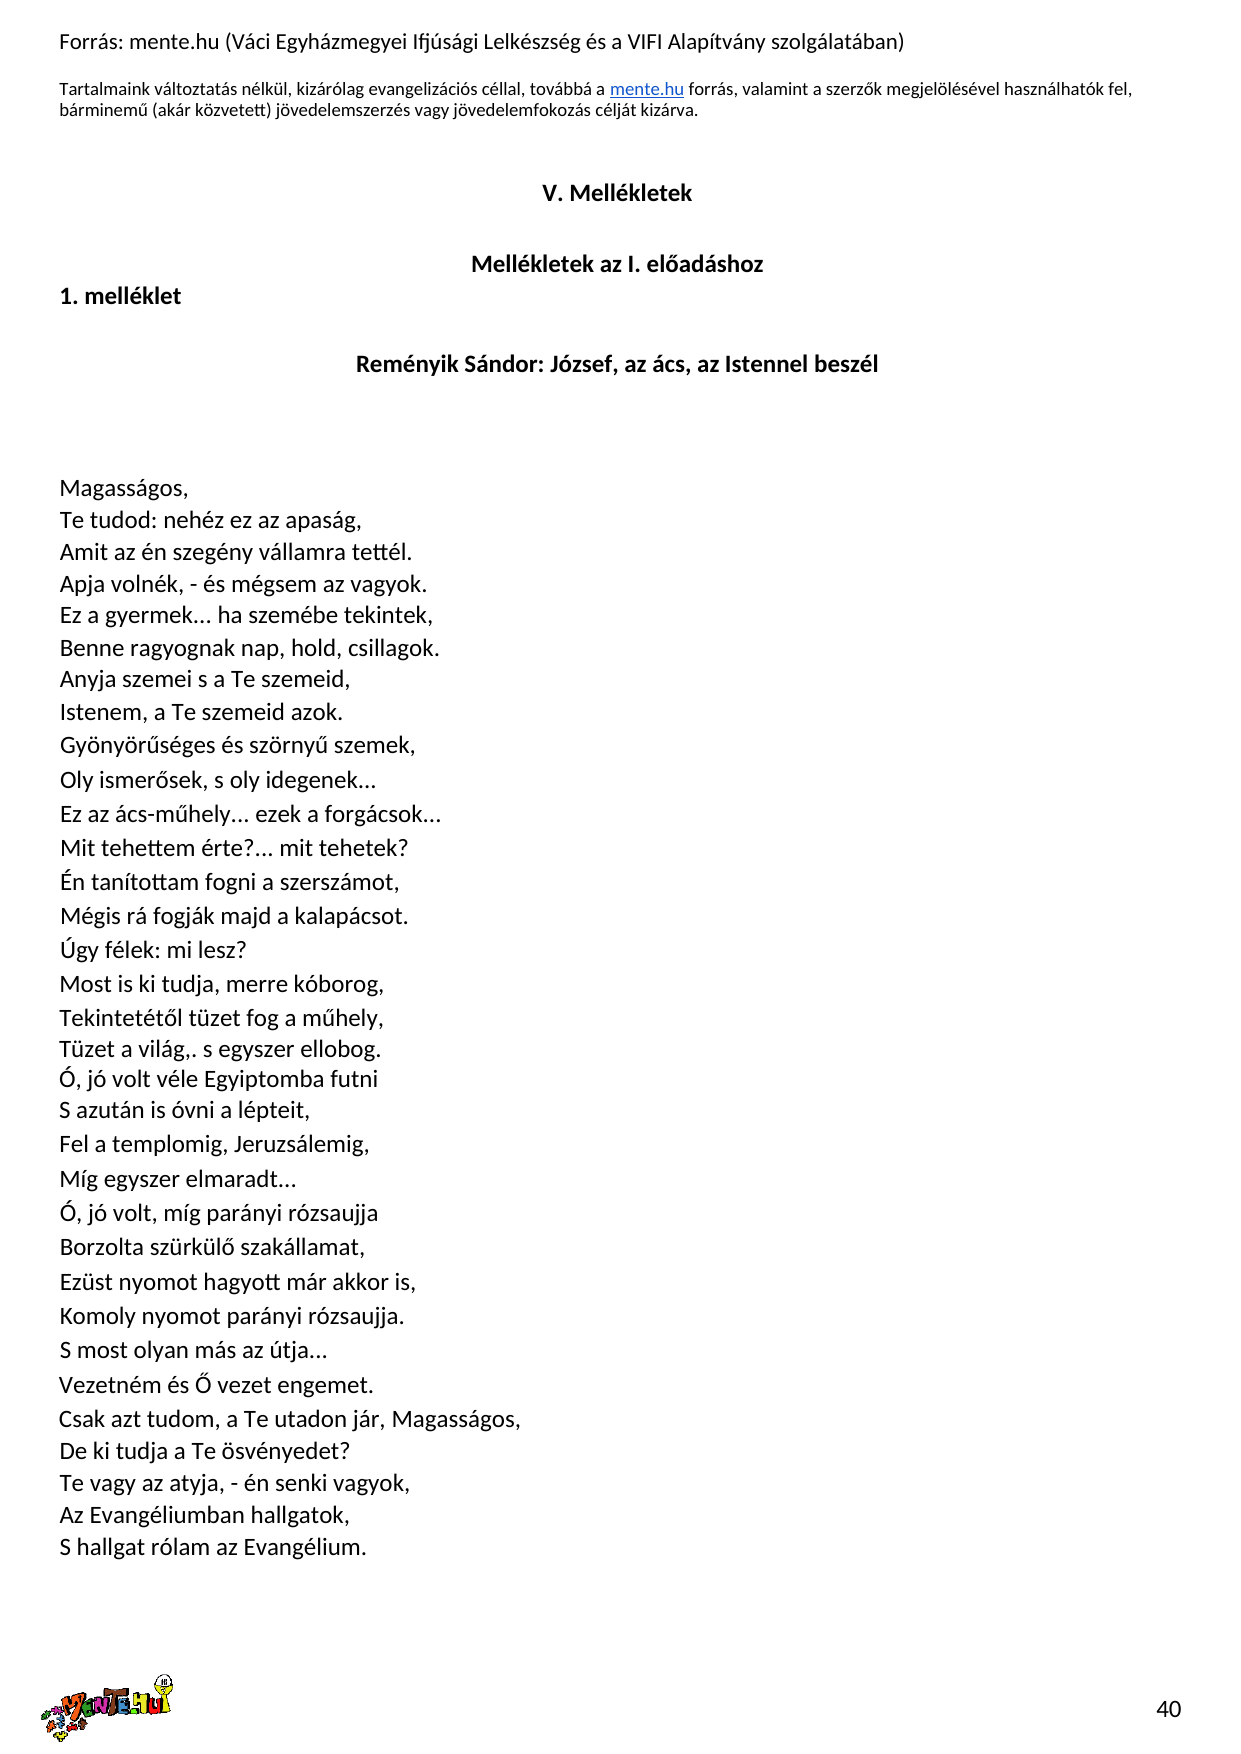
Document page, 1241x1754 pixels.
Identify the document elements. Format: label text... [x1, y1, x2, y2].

text Komoly nyomot parányi rózsaujja. [59, 1300, 1181, 1331]
text Ezüst nyomot hagyott már akkor is, [59, 1266, 1181, 1296]
text Tüzet a világ,. s egyszer ellobog. [59, 1033, 1181, 1063]
text Ez a gyermek... ha szemébe tekintek, [59, 600, 1181, 630]
text Mellékletek az I. előadáshoz [59, 248, 1181, 278]
text Fel a templomig, Jeruzsálemig, [59, 1128, 1181, 1159]
text De ki tudja a Te ösvényedet? [59, 1435, 1181, 1466]
text Te vagy az atyja, - én senki vagyok, [59, 1467, 1181, 1498]
text V. Mellékletek [59, 177, 1181, 207]
text Míg egyszer elmaradt... [59, 1163, 1181, 1193]
text Tekintetétől tüzet fog a műhely, [59, 1002, 1181, 1033]
text Anyja szemei s a Te szemeid, [59, 664, 1181, 694]
text Ez az ács-műhely... ezek a forgácsok... [59, 798, 1181, 828]
text Csak azt tudom, a Te utadon jár, Magasságos, [59, 1403, 1181, 1434]
text S most olyan más az útja... [59, 1334, 1181, 1365]
text 1. melléklet [59, 280, 1181, 311]
text Vezetném és Ő vezet engemet. [59, 1369, 1181, 1399]
text Te tudod: nehéz ez az apaság, [59, 504, 1181, 534]
text Reményik Sándor: József, az ács, az Istennel beszél [59, 348, 1181, 409]
text Mit tehettem érte?... mit tehetek? [59, 832, 1181, 862]
text Ó, jó volt, míg parányi rózsaujja [59, 1197, 1181, 1228]
text Borzolta szürkülő szakállamat, [59, 1231, 1181, 1262]
text Úgy félek: mi lesz? [59, 934, 1181, 964]
text Istenem, a Te szemeid azok. [59, 696, 1181, 726]
text Magasságos, [59, 472, 1181, 502]
text Benne ragyognak nap, hold, csillagok. [59, 632, 1181, 662]
text Mégis rá fogják majd a kalapácsot. [59, 900, 1181, 931]
text Ó, jó volt véle Egyiptomba futni [59, 1063, 1181, 1094]
text Gyönyörűséges és szörnyű szemek, [59, 730, 1181, 760]
text Én tanítottam fogni a szerszámot, [59, 866, 1181, 896]
text S azután is óvni a lépteit, [59, 1094, 1181, 1124]
picture [39, 1665, 178, 1744]
text Oly ismerősek, s oly idegenek... [59, 764, 1181, 794]
text S hallgat rólam az Evangélium. [59, 1531, 1181, 1592]
text Az Evangéliumban hallgatok, [59, 1499, 1181, 1530]
text Most is ki tudja, merre kóborog, [59, 968, 1181, 999]
text Amit az én szegény vállamra tettél. [59, 536, 1181, 566]
text Apja volnék, - és mégsem az vagyok. [59, 568, 1181, 598]
